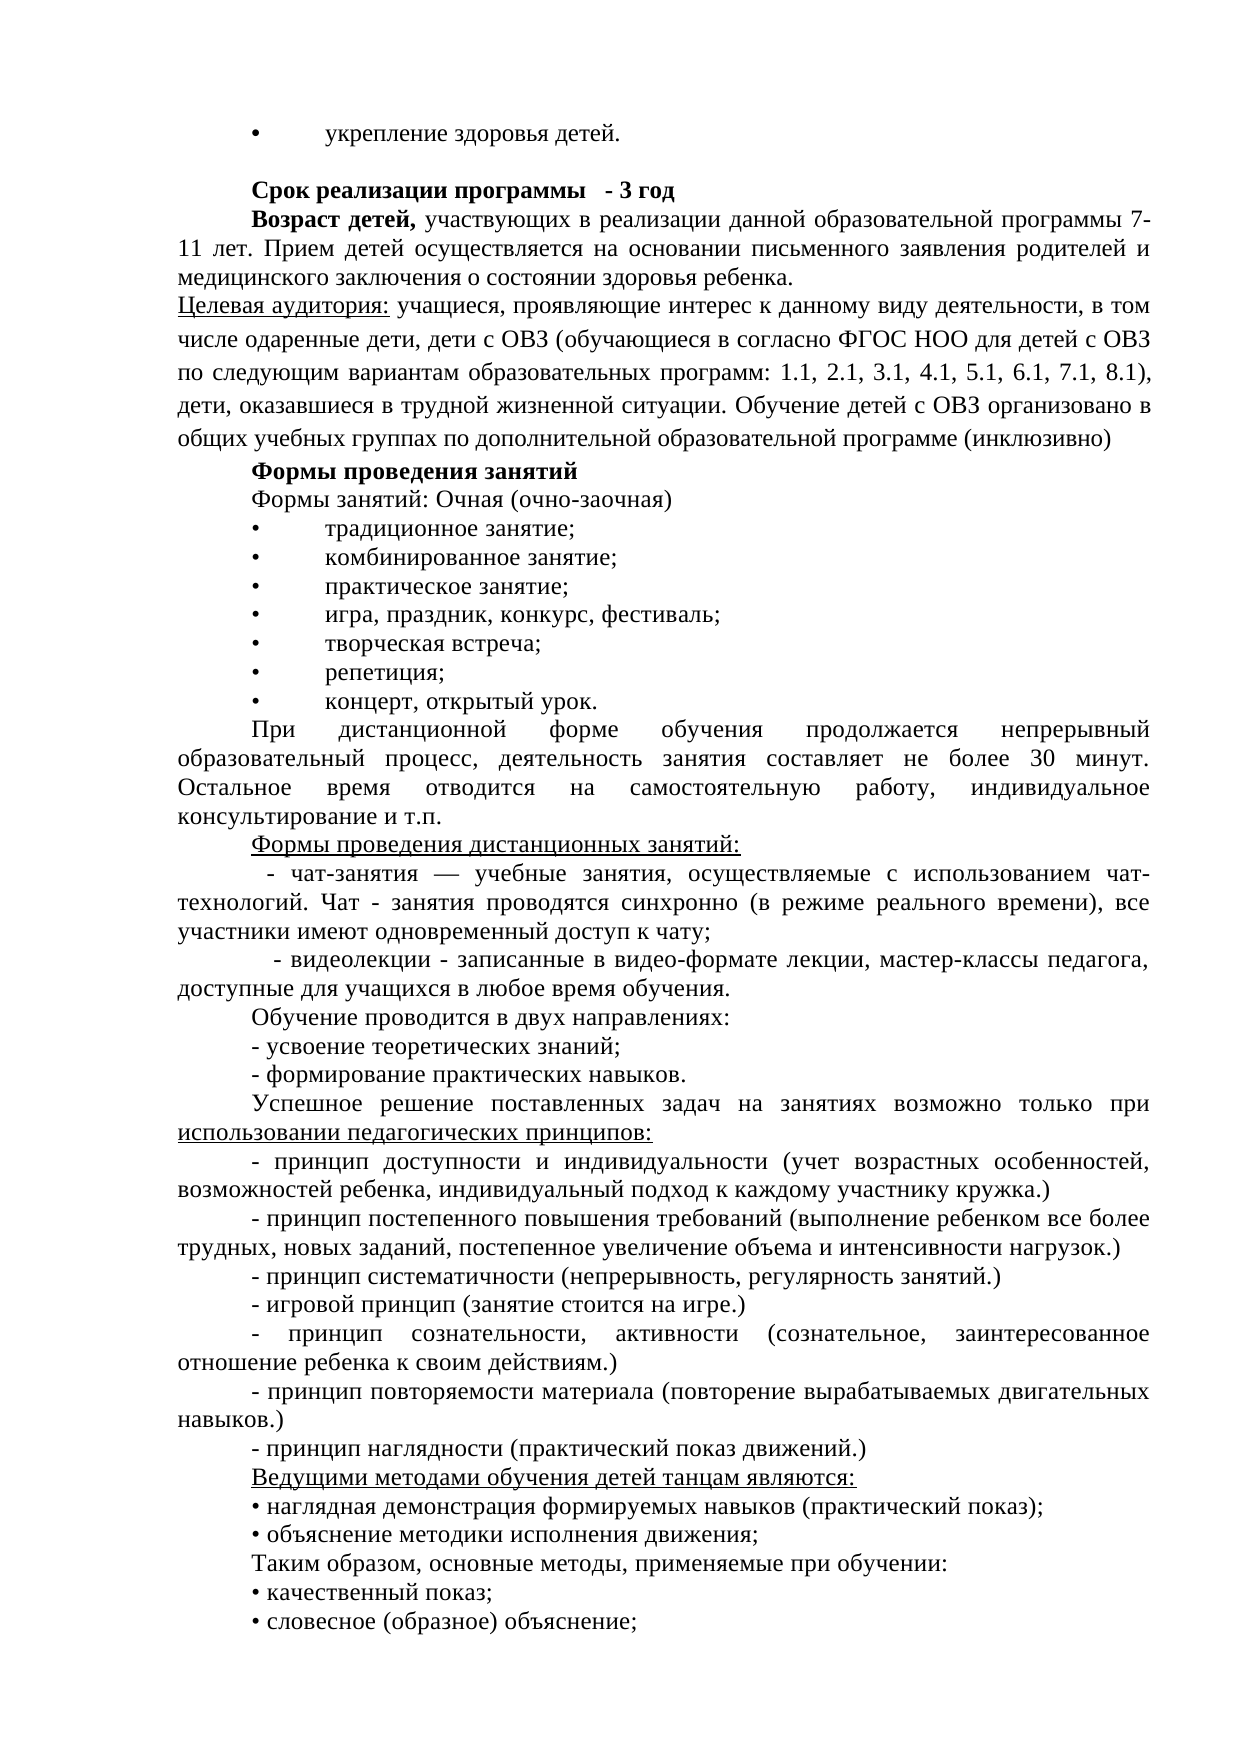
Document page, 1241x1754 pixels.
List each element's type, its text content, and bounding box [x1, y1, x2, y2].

text Обучение проводится в двух направлениях: [177, 1002, 1152, 1031]
text Таким образом, основные методы, применяемые при обучении: [177, 1548, 1152, 1577]
text • качественный показ; [177, 1577, 1152, 1606]
text - принцип доступности и индивидуальности (учет возрастных особенностей, возможностей ребенка, индивидуальный подход к каждому участнику кружка.) [177, 1146, 1152, 1203]
text - чат-занятия — учебные занятия, осуществляемые с использованием чат-технологий. Чат - занятия проводятся синхронно (в режиме реального времени), все участники имеют одновременный доступ к чату; [177, 858, 1152, 944]
text Целевая аудитория: учащиеся, проявляющие интерес к данному виду деятельности, в том числе одаренные дети, дети с ОВЗ (обучающиеся в согласно ФГОС НОО для детей с ОВЗ по следующим вариантам образовательных программ: 1.1, 2.1, 3.1, 4.1, 5.1, 6.1, 7.1, 8.1), дети, оказавшиеся в трудной жизненной ситуации. Обучение детей с ОВЗ организовано в общих учебных группах по дополнительной образовательной программе (инклюзивно) [177, 291, 1152, 451]
text • практическое занятие; [177, 571, 1152, 599]
text - принцип повторяемости материала (повторение вырабатываемых двигательных навыков.) [177, 1376, 1152, 1433]
text Формы занятий: Очная (очно-заочная) [177, 484, 1152, 513]
text • словесное (образное) объяснение; [177, 1606, 1152, 1634]
text Успешное решение поставленных задач на занятиях возможно только при использовании педагогических принципов: [177, 1088, 1152, 1146]
text - принцип наглядности (практический показ движений.) [177, 1433, 1152, 1462]
text • комбинированное занятие; [177, 542, 1152, 571]
text Ведущими методами обучения детей танцам являются: [177, 1462, 1152, 1491]
text - усвоение теоретических знаний; [177, 1031, 1152, 1059]
text - принцип постепенного повышения требований (выполнение ребенком все более трудных, новых заданий, постепенное увеличение объема и интенсивности нагрузок.) [177, 1203, 1152, 1261]
text • репетиция; [177, 657, 1152, 686]
text • наглядная демонстрация формируемых навыков (практический показ); [177, 1491, 1152, 1519]
text - принцип сознательности, активности (сознательное, заинтересованное отношение ребенка к своим действиям.) [177, 1318, 1152, 1376]
text • концерт, открытый урок. [177, 686, 1152, 714]
text • игра, праздник, конкурс, фестиваль; [177, 599, 1152, 628]
text • объяснение методики исполнения движения; [177, 1519, 1152, 1548]
text Срок реализации программы - 3 год [177, 176, 1152, 204]
text • укрепление здоровья детей. [177, 118, 1152, 147]
text Формы проведения занятий [177, 456, 1152, 484]
text Формы проведения дистанционных занятий: [177, 829, 1152, 858]
text - принцип систематичности (непрерывность, регулярность занятий.) [177, 1261, 1152, 1289]
text - видеолекции - записанные в видео-формате лекции, мастер-классы педагога, доступные для учащихся в любое время обучения. [177, 944, 1152, 1002]
text При дистанционной форме обучения продолжается непрерывный образовательный процесс, деятельность занятия составляет не более 30 минут. Остальное время отводится на самостоятельную работу, индивидуальное консультирование и т.п. [177, 714, 1152, 829]
text - игровой принцип (занятие стоится на игре.) [177, 1289, 1152, 1318]
text - формирование практических навыков. [177, 1059, 1152, 1088]
text • традиционное занятие; [177, 513, 1152, 542]
text • творческая встреча; [177, 628, 1152, 657]
text Возраст детей, участвующих в реализации данной образовательной программы 7-11 лет. Прием детей осуществляется на основании письменного заявления родителей и медицинского заключения о состоянии здоровья ребенка. [177, 204, 1152, 291]
